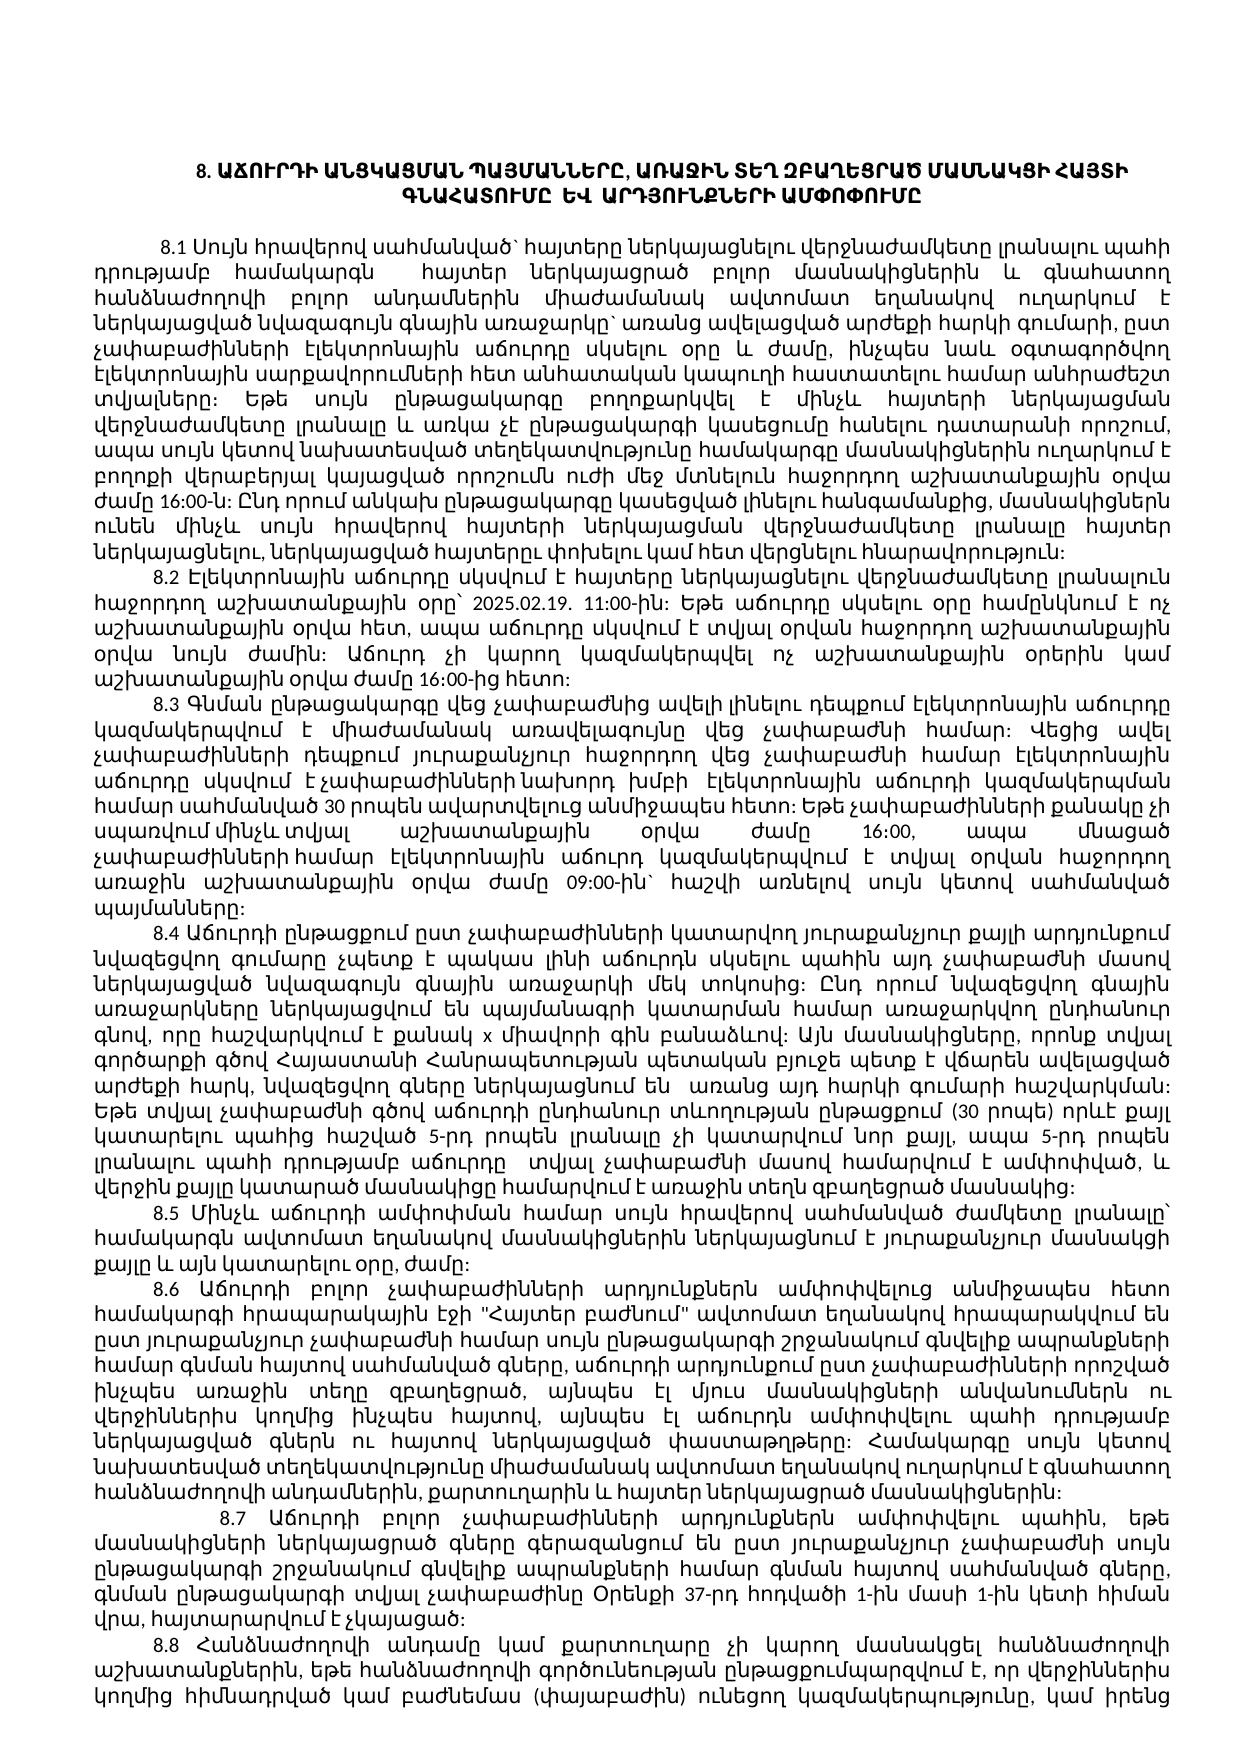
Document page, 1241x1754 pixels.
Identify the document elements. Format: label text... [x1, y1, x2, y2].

text 8.6 Աճուրդի բոլոր չափաբաժինների արդյունքներն ամփոփվելուց անմիջապես հետո համակարգի հրապարակային էջի "Հայտեր բաժնում" ավտոմատ եղանակով հրապարակվում են ըստ յուրաքանչյուր չափաբաժնի համար սույն ընթացակարգի շրջանակում գնվելիք ապրանքների համար գնման հայտով սահմանված գները, աճուրդի արդյունքում ըստ չափաբաժինների որոշված ինչպես առաջին տեղը զբաղեցրած, այնպես էլ մյուս մասնակիցների անվանումներն ու վերջիններիս կողմից ինչպես հայտով, այնպես էլ աճուրդն ամփոփվելու պահի դրությամբ ներկայացված գներն ու հայտով ներկայացված փաստաթղթերը: Համակարգը սույն կետով նախատեսված տեղեկատվությունը միաժամանակ ավտոմատ եղանակով ուղարկում է գնահատող հանձնաժողովի անդամներին, քարտուղարին և հայտեր ներկայացրած մասնակիցներին: [94, 1276, 1171, 1505]
text 8. ԱՃՈՒՐԴԻ ԱՆՑԿԱՑՄԱՆ ՊԱՅՄԱՆՆԵՐԸ, ԱՌԱՋԻՆ ՏԵՂ ԶԲԱՂԵՑՐԱԾ ՄԱՍՆԱԿՑԻ ՀԱՅՏԻ [94, 158, 1171, 183]
text ԳՆԱՀԱՏՈՒՄԸ ԵՎ ԱՐԴՅՈՒՆՔՆԵՐԻ ԱՄՓՈՓՈՒՄԸ [94, 183, 1171, 209]
text 8.7 Աճուրդի բոլոր չափաբաժինների արդյունքներն ամփոփվելու պահին, եթե մասնակիցների ներկայացրած գները գերազանցում են ըստ յուրաքանչյուր չափաբաժնի սույն ընթացակարգի շրջանակում գնվելիք ապրանքների համար գնման հայտով սահմանված գները, գնման ընթացակարգի տվյալ չափաբաժինը Օրենքի 37-րդ հոդվածի 1-ին մասի 1-ին կետի հիման վրա, հայտարարվում է չկայացած: [94, 1505, 1171, 1632]
text 8.2 Էլեկտրոնային աճուրդը սկսվում է հայտերը ներկայացնելու վերջնաժամկետը լրանալուն հաջորդող աշխատանքային օրը՝ 2025.02.19. 11:00 -ին: Եթե աճուրդը սկսելու օրը համընկնում է ոչ աշխատանքային օրվա հետ, ապա աճուրդը սկսվում է տվյալ օրվան հաջորդող աշխատանքային օրվա նույն ժամին: Աճուրդ չի կարող կազմակերպվել ոչ աշխատանքային օրերին կամ աշխատանքային օրվա ժամը 16։00-ից հետո: [94, 564, 1171, 692]
text 8.4 Աճուրդի ընթացքում ըստ չափաբաժինների կատարվող յուրաքանչյուր քայլի արդյունքում նվազեցվող գումարը չպետք է պակաս լինի աճուրդն սկսելու պահին այդ չափաբաժնի մասով ներկայացված նվազագույն գնային առաջարկի մեկ տոկոսից: Ընդ որում նվազեցվող գնային առաջարկները ներկայացվում են պայմանագրի կատարման համար առաջարկվող ընդհանուր գնով, որը հաշվարկվում է քանակ x միավորի գին բանաձևով: Այն մասնակիցները, որոնք տվյալ գործարքի գծով Հայաստանի Հանրապետության պետական բյուջե պետք է վճարեն ավելացված արժեքի հարկ, նվազեցվող գները ներկայացնում են առանց այդ հարկի գումարի հաշվարկման: Եթե տվյալ չափաբաժնի գծով աճուրդի ընդհանուր տևողության ընթացքում (30 րոպե) որևէ քայլ կատարելու պահից հաշված 5-րդ րոպեն լրանալը չի կատարվում նոր քայլ, ապա 5-րդ րոպեն լրանալու պահի դրությամբ աճուրդը տվյալ չափաբաժնի մասով համարվում է ամփոփված, և վերջին քայլը կատարած մասնակիցը համարվում է առաջին տեղն զբաղեցրած մասնակից: [94, 920, 1171, 1200]
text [94, 1632, 1171, 1708]
text 8.5 Մինչև աճուրդի ամփոփման համար սույն հրավերով սահմանված ժամկետը լրանալը՝ համակարգն ավտոմատ եղանակով մասնակիցներին ներկայացնում է յուրաքանչյուր մասնակցի քայլը և այն կատարելու օրը, ժամը: [94, 1200, 1171, 1276]
text 8.1 Սույն հրավերով սահմանված` հայտերը ներկայացնելու վերջնաժամկետը լրանալու պահի դրությամբ համակարգն հայտեր ներկայացրած բոլոր մասնակիցներին և գնահատող հանձնաժողովի բոլոր անդամներին միաժամանակ ավտոմատ եղանակով ուղարկում է ներկայացված նվազագույն գնային առաջարկը` առանց ավելացված արժեքի հարկի գումարի, ըստ չափաբաժինների էլեկտրոնային աճուրդը սկսելու օրը և ժամը, ինչպես նաև օգտագործվող էլեկտրոնային սարքավորումների հետ անհատական կապուղի հաստատելու համար անհրաժեշտ տվյալները։ Եթե սույն ընթացակարգը բողոքարկվել է մինչև հայտերի ներկայացման վերջնաժամկետը լրանալը և առկա չէ ընթացակարգի կասեցումը հանելու դատարանի որոշում, ապա սույն կետով նախատեսված տեղեկատվությունը համակարգը մասնակիցներին ուղարկում է բողոքի վերաբերյալ կայացված որոշումն ուժի մեջ մտնելուն հաջորդող աշխատանքային օրվա ժամը 16:00-ն: Ընդ որում անկախ ընթացակարգը կասեցված լինելու հանգամանքից, մասնակիցներն ունեն մինչև սույն հրավերով հայտերի ներկայացման վերջնաժամկետը լրանալը հայտեր ներկայացնելու, ներկայացված հայտերըւ փոխելու կամ հետ վերցնելու հնարավորություն: [94, 234, 1171, 564]
text 8.3 Գնման ընթացակարգը վեց չափաբաժնից ավելի լինելու դեպքում էլեկտրոնային աճուրդը կազմակերպվում է միաժամանակ առավելագույնը վեց չափաբաժնի համար: Վեցից ավել չափաբաժինների դեպքում յուրաքանչյուր հաջորդող վեց չափաբաժնի համար էլեկտրոնային աճուրդը սկսվում է չափաբաժինների նախորդ խմբի էլեկտրոնային աճուրդի կազմակերպման համար սահմանված 30 րոպեն ավարտվելուց անմիջապես հետո: Եթե չափաբաժինների քանակը չի սպառվում մինչև տվյալ աշխատանքային օրվա ժամը 16։00, ապա մնացած չափաբաժինների համար էլեկտրոնային աճուրդ կազմակերպվում է տվյալ օրվան հաջորդող առաջին աշխատանքային օրվա ժամը 09:00-ին` հաշվի առնելով սույն կետով սահմանված պայմանները: [94, 692, 1171, 920]
